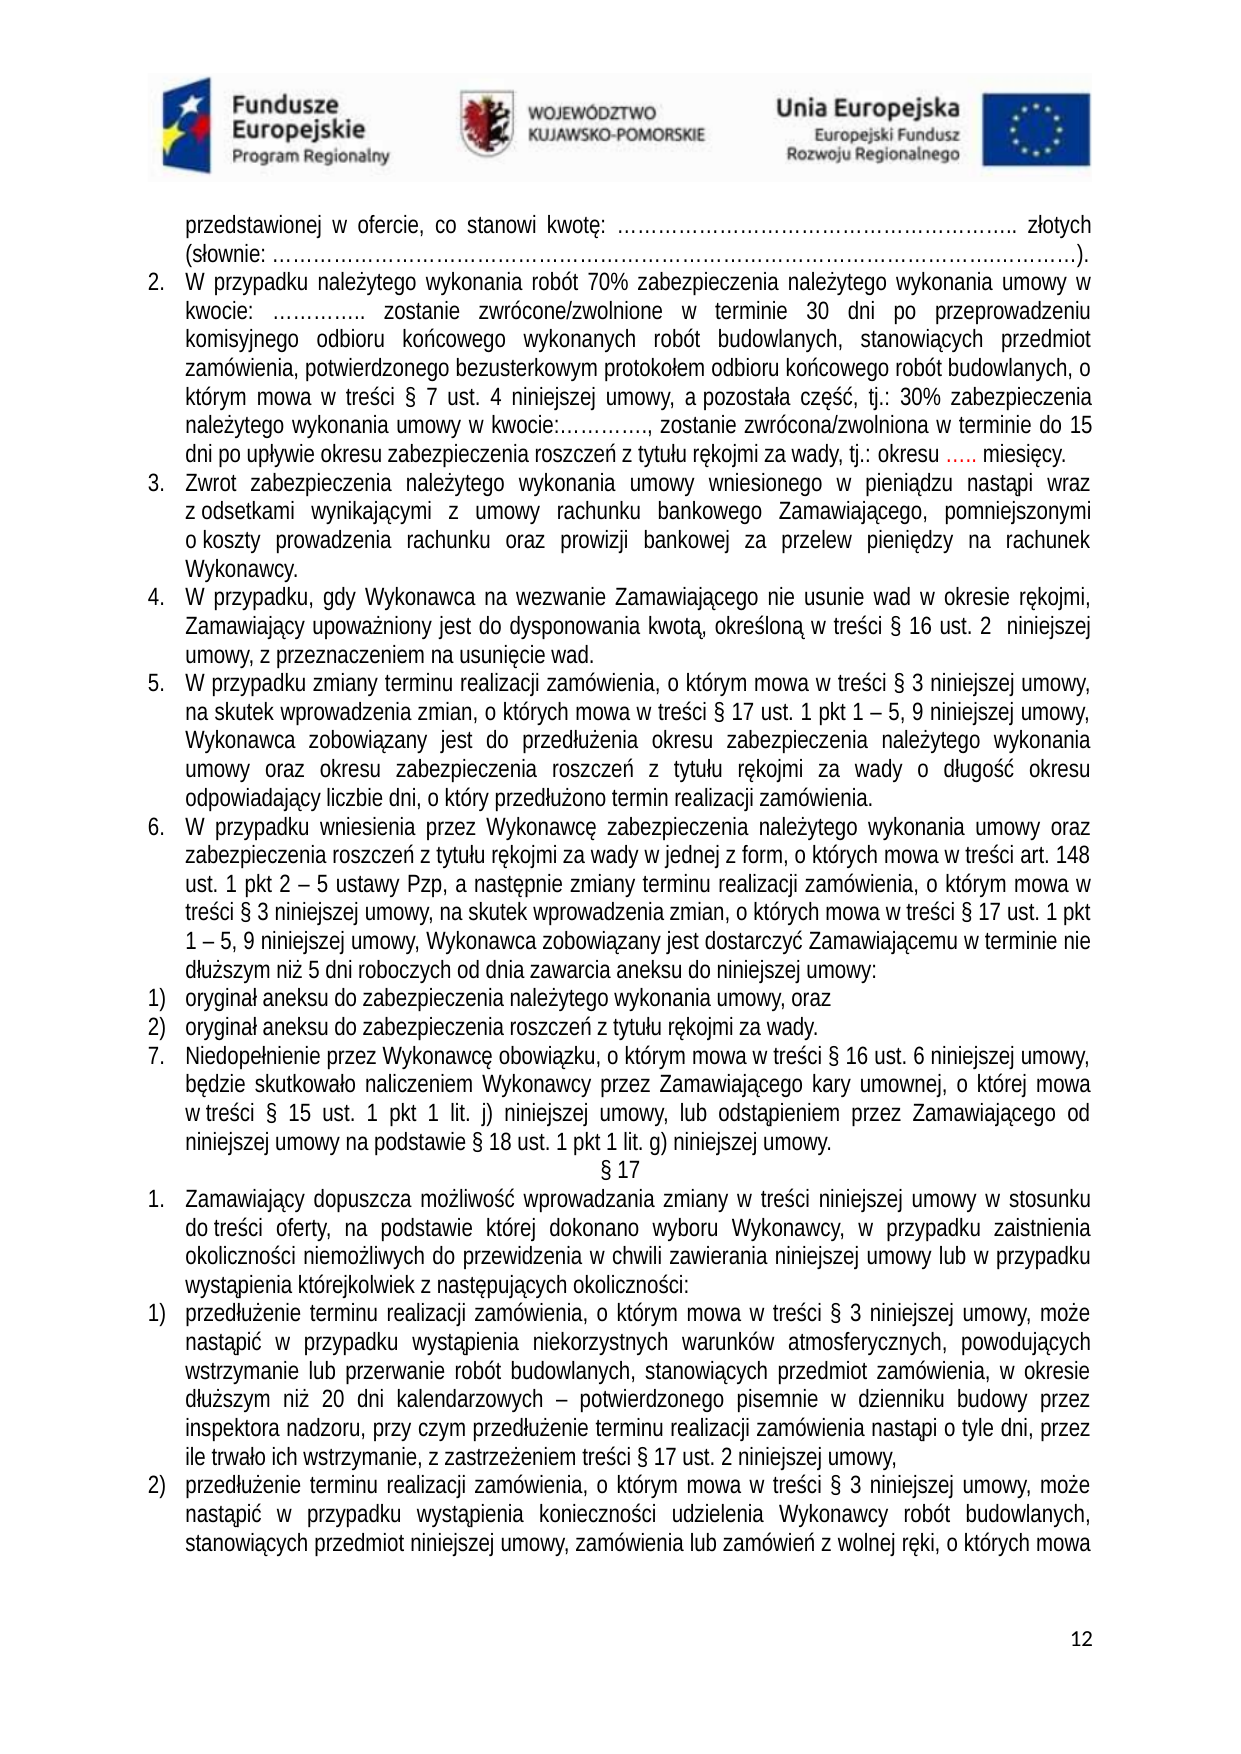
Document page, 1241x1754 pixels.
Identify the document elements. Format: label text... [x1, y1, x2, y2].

list Zamawiający dopuszcza możliwość wprowadzania zmiany w treści niniejszej umowy w stosunku do treści oferty, na podstawie której dokonano wyboru Wykonawcy, w przypadku zaistnienia okoliczności niemożliwych do przewidzenia w chwili zawierania niniejszej umowy lub w przypadku wystąpienia którejkolwiek z następujących okoliczności: [148, 1184, 1093, 1298]
text § 17 [148, 1155, 1093, 1184]
list W przypadku, gdy Wykonawca na wezwanie Zamawiającego nie usunie wad w okresie rękojmi, Zamawiający upoważniony jest do dysponowania kwotą, określoną w treści § 16 ust. 2 niniejszej umowy, z przeznaczeniem na usunięcie wad. [148, 582, 1093, 668]
list Niedopełnienie przez Wykonawcę obowiązku, o którym mowa w treści § 16 ust. 6 niniejszej umowy, będzie skutkowało naliczeniem Wykonawcy przez Zamawiającego kary umownej, o której mowa w treści § 15 ust. 1 pkt 1 lit. j) niniejszej umowy, lub odstąpieniem przez Zamawiającego od niniejszej umowy na podstawie § 18 ust. 1 pkt 1 lit. g) niniejszej umowy. [148, 1041, 1093, 1155]
list oryginał aneksu do zabezpieczenia roszczeń z tytułu rękojmi za wady. [148, 1012, 1093, 1041]
picture [147, 73, 1093, 182]
list oryginał aneksu do zabezpieczenia należytego wykonania umowy, oraz [148, 983, 1093, 1012]
list W przypadku wniesienia przez Wykonawcę zabezpieczenia należytego wykonania umowy oraz zabezpieczenia roszczeń z tytułu rękojmi za wady w jednej z form, o których mowa w treści art. 148 ust. 1 pkt 2 – 5 ustawy Pzp, a następnie zmiany terminu realizacji zamówienia, o którym mowa w treści § 3 niniejszej umowy, na skutek wprowadzenia zmian, o których mowa w treści § 17 ust. 1 pkt 1 – 5, 9 niniejszej umowy, Wykonawca zobowiązany jest dostarczyć Zamawiającemu w terminie nie dłuższym niż 5 dni roboczych od dnia zawarcia aneksu do niniejszej umowy: [148, 811, 1093, 983]
list Zwrot zabezpieczenia należytego wykonania umowy wniesionego w pieniądzu nastąpi wraz z odsetkami wynikającymi z umowy rachunku bankowego Zamawiającego, pomniejszonymi o koszty prowadzenia rachunku oraz prowizji bankowej za przelew pieniędzy na rachunek Wykonawcy. [148, 468, 1093, 582]
list W przypadku należytego wykonania robót 70% zabezpieczenia należytego wykonania umowy w kwocie: ………….. zostanie zwrócone/zwolnione w terminie 30 dni po przeprowadzeniu komisyjnego odbioru końcowego wykonanych robót budowlanych, stanowiących przedmiot zamówienia, potwierdzonego bezusterkowym protokołem odbioru końcowego robót budowlanych, o którym mowa w treści § 7 ust. 4 niniejszej umowy, a pozostała część, tj.: 30% zabezpieczenia należytego wykonania umowy w kwocie:…………., zostanie zwrócona/zwolniona w terminie do 15 dni po upływie okresu zabezpieczenia roszczeń z tytułu rękojmi za wady, tj.: okresu ….. miesięcy. [148, 267, 1093, 468]
list W przypadku zmiany terminu realizacji zamówienia, o którym mowa w treści § 3 niniejszej umowy, na skutek wprowadzenia zmian, o których mowa w treści § 17 ust. 1 pkt 1 – 5, 9 niniejszej umowy, Wykonawca zobowiązany jest do przedłużenia okresu zabezpieczenia należytego wykonania umowy oraz okresu zabezpieczenia roszczeń z tytułu rękojmi za wady o długość okresu odpowiadający liczbie dni, o który przedłużono termin realizacji zamówienia. [148, 668, 1093, 811]
list przedłużenie terminu realizacji zamówienia, o którym mowa w treści § 3 niniejszej umowy, może nastąpić w przypadku wystąpienia niekorzystnych warunków atmosferycznych, powodujących wstrzymanie lub przerwanie robót budowlanych, stanowiących przedmiot zamówienia, w okresie dłuższym niż 20 dni kalendarzowych – potwierdzonego pisemnie w dzienniku budowy przez inspektora nadzoru, przy czym przedłużenie terminu realizacji zamówienia nastąpi o tyle dni, przez ile trwało ich wstrzymanie, z zastrzeżeniem treści § 17 ust. 2 niniejszej umowy, [148, 1298, 1093, 1470]
